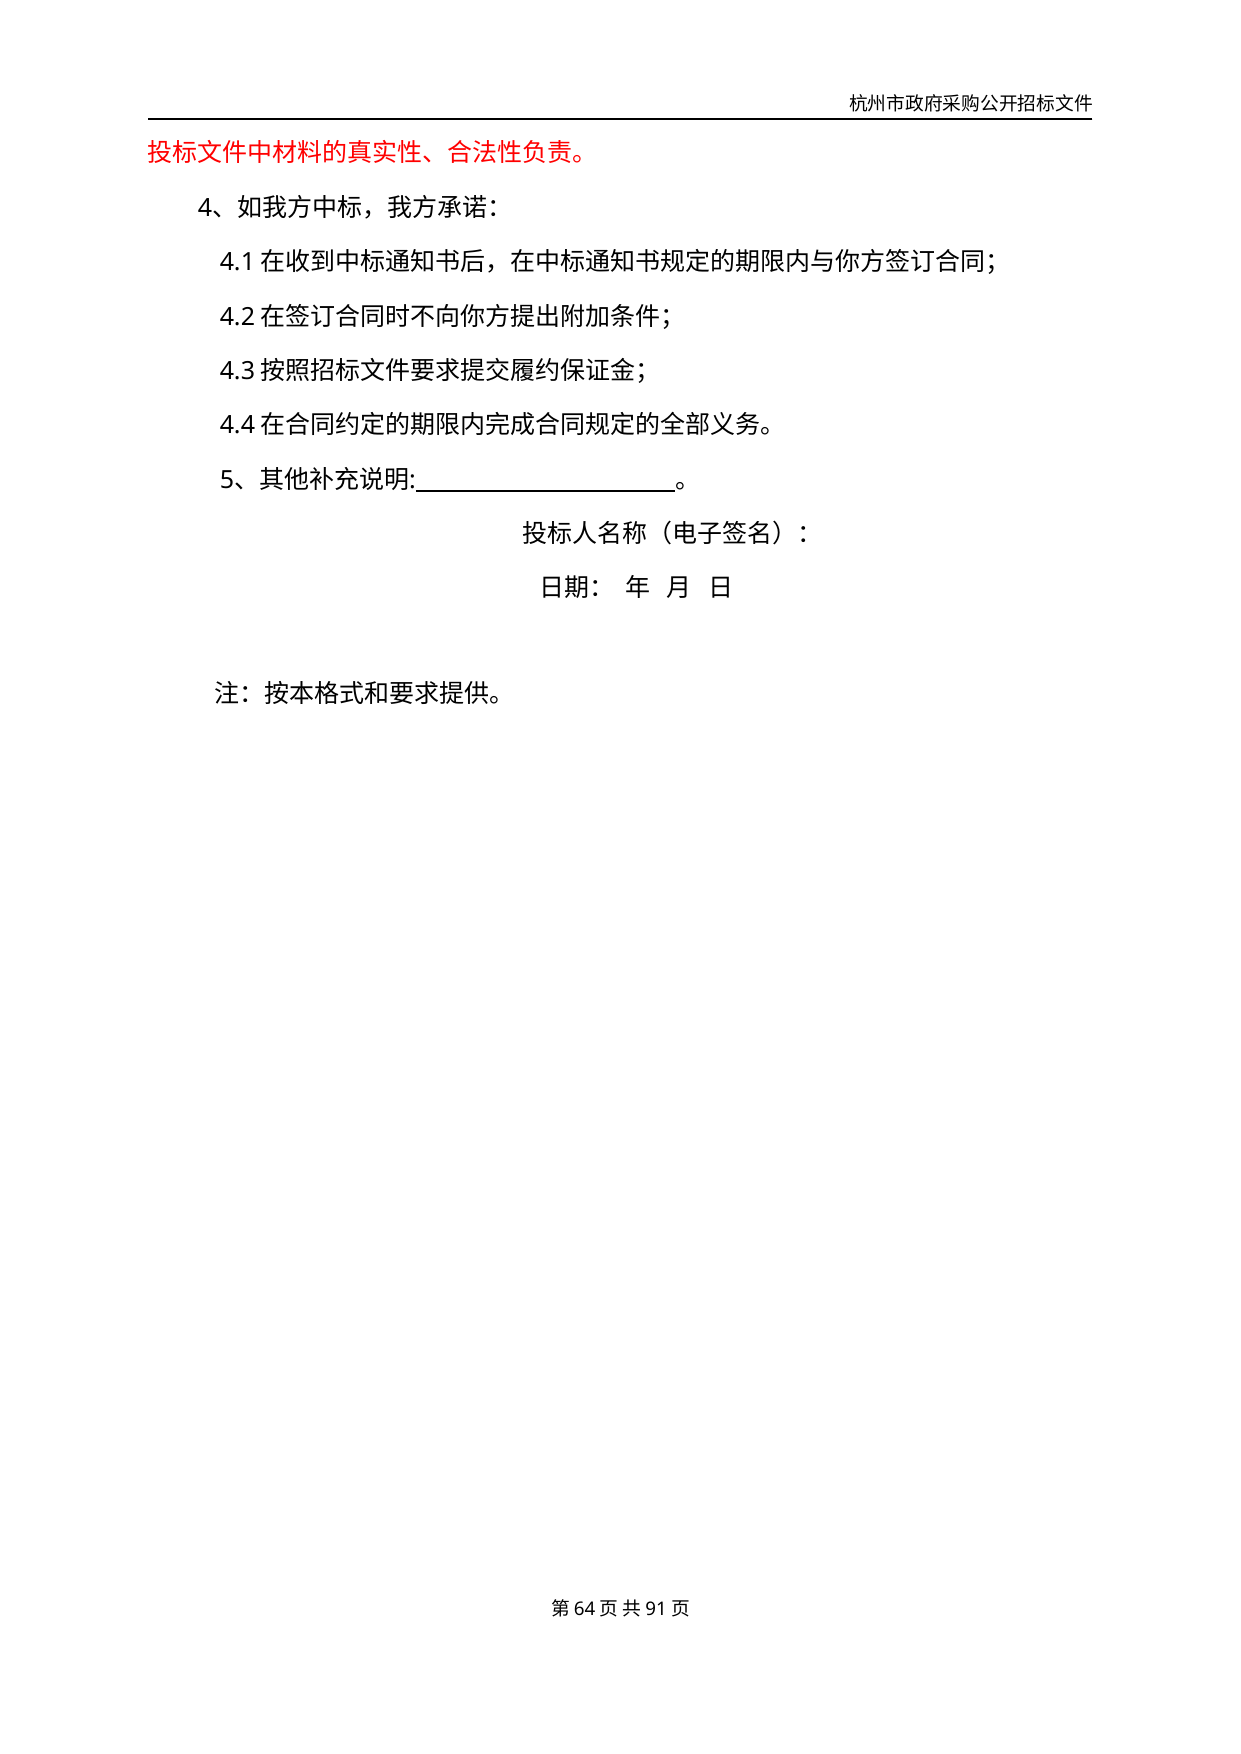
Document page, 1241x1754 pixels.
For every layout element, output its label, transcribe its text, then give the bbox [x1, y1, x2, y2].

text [148, 133, 1092, 169]
text 5、其他补充说明: 。 [169, 459, 1092, 495]
text 4.1在收到中标通知书后，在中标通知书规定的期限内与你方签订合同； [169, 242, 1092, 278]
text 注：按本格式和要求提供。 [148, 673, 1049, 709]
text 4.3按照招标文件要求提交履约保证金； [169, 350, 1092, 387]
text 4、如我方中标，我方承诺： [148, 187, 1092, 223]
text 投标人名称（电子签名）： [148, 513, 1092, 550]
text 4.2在签订合同时不向你方提出附加条件； [169, 296, 1092, 332]
text 4.4在合同约定的期限内完成合同规定的全部义务。 [169, 405, 1092, 441]
text 日期： 年 月 日 [148, 568, 1092, 604]
